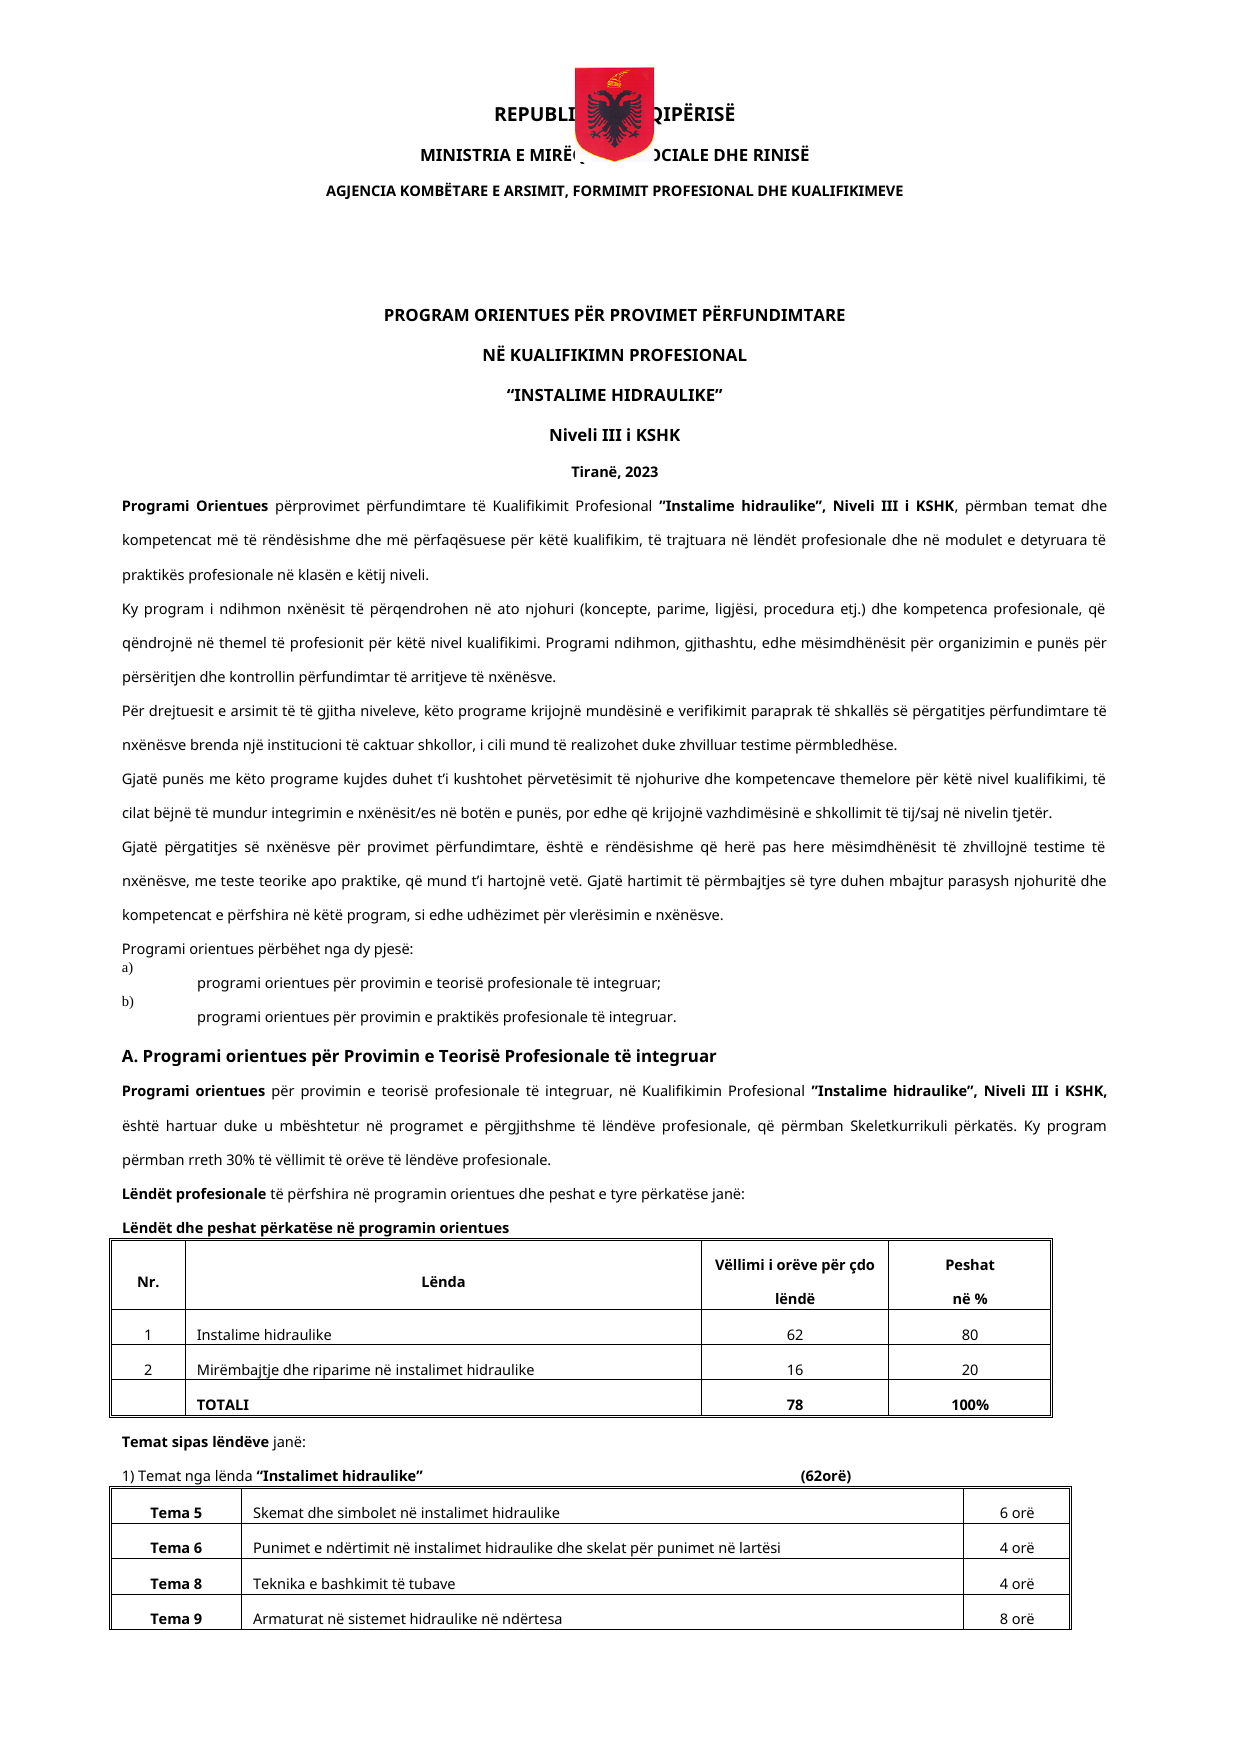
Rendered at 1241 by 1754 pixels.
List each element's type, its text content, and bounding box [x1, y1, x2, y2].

table_header Vëllimi i orëve për çdo lëndë [702, 1241, 888, 1309]
table_header Peshat në % [889, 1241, 1050, 1309]
text Gjatë përgatitjes së nxënësve për provimet përfundimtare, është e rëndësishme që herë pas here mësimdhënësit të zhvillojnë testime të nxënësve, me teste teorike apo praktike, që mund t’i hartojnë vetë. Gjatë hartimit të përmbajtjes së tyre duhen mbajtur parasysh njohuritë dhe kompetencat e përfshira në këtë program, si edhe udhëzimet për vlerësimin e nxënësve. [122, 823, 1107, 925]
table_cell 4 orë [964, 1559, 1069, 1593]
table_cell 2 [112, 1345, 185, 1379]
table_cell 100% [889, 1380, 1050, 1414]
table_cell Tema 8 [112, 1559, 241, 1593]
table_cell Instalime hidraulike [186, 1310, 701, 1344]
text Gjatë punës me këto programe kujdes duhet t’i kushtohet përvetësimit të njohurive dhe kompetencave themelore për këtë nivel kualifikimi, të cilat bëjnë të mundur integrimin e nxënësit/es në botën e punës, por edhe që krijojnë vazhdimësinë e shkollimit të tij/saj në nivelin tjetër. [122, 755, 1107, 823]
table_cell Mirëmbajtje dhe riparime në instalimet hidraulike [186, 1345, 701, 1379]
text REPUBLIKA E SHQIPËRISË [655, 81, 1107, 127]
table_cell TOTALI [186, 1380, 701, 1414]
table_cell [112, 1380, 185, 1414]
text Tiranë, 2023 [122, 448, 1107, 482]
text Ky program i ndihmon nxënësit të përqendrohen në ato njohuri (koncepte, parime, ligjësi, procedura etj.) dhe kompetenca profesionale, që qëndrojnë në themel të profesionit për këtë nivel kualifikimi. Programi ndihmon, gjithashtu, edhe mësimdhënësit për organizimin e punës për përsëritjen dhe kontrollin përfundimtar të arritjeve të nxënësve. [122, 584, 1107, 687]
table_cell 78 [702, 1380, 888, 1414]
table_cell 20 [889, 1345, 1050, 1379]
table_cell 8 orë [964, 1595, 1069, 1628]
text MINISTRIA E MIRËQËNIES SOCIALE DHE RINISË [122, 127, 1107, 166]
list programi orientues për provimin e teorisë profesionale të integruar; [122, 959, 1107, 993]
text PROGRAM ORIENTUES PËR PROVIMET PËRFUNDIMTARE [122, 287, 1107, 327]
text A. Programi orientues për Provimin e Teorisë Profesionale të integruar [122, 1027, 1107, 1067]
text AGJENCIA KOMBËTARE E ARSIMIT, FORMIMIT PROFESIONAL DHE KUALIFIKIMEVE [122, 166, 1107, 200]
table_cell Punimet e ndërtimit në instalimet hidraulike dhe skelat për punimet në lartësi [242, 1524, 963, 1558]
picture [574, 67, 655, 162]
table_cell Tema 6 [112, 1524, 241, 1558]
table_cell 1 [112, 1310, 185, 1344]
text REPUBLIKA E SHQIPËRISË [122, 81, 574, 127]
table_cell 4 orë [964, 1524, 1069, 1558]
table_header Tema 5 [112, 1489, 241, 1523]
text Niveli III i KSHK [122, 407, 1107, 446]
text Programi orientues përbëhet nga dy pjesë: [122, 925, 1107, 959]
table_cell Tema 9 [112, 1595, 241, 1628]
text Temat sipas lëndëve janë: [122, 1418, 1107, 1452]
text Për drejtuesit e arsimit të të gjitha niveleve, këto programe krijojnë mundësinë e verifikimit paraprak të shkallës së përgatitjes përfundimtare të nxënësve brenda një institucioni të caktuar shkollor, i cili mund të realizohet duke zhvilluar testime përmbledhëse. [122, 687, 1107, 755]
text 1) Temat nga lënda “Instalimet hidraulike” (62orë) [122, 1452, 1107, 1486]
table_cell Teknika e bashkimit të tubave [242, 1559, 963, 1593]
list programi orientues për provimin e praktikës profesionale të integruar. [122, 993, 1107, 1027]
text NË KUALIFIKIMN PROFESIONAL [122, 327, 1107, 367]
table_header Skemat dhe simbolet në instalimet hidraulike [242, 1489, 963, 1523]
table_cell 62 [702, 1310, 888, 1344]
table_cell 16 [702, 1345, 888, 1379]
text “INSTALIME HIDRAULIKE” [122, 367, 1107, 406]
text Programi Orientues përprovimet përfundimtare të Kualifikimit Profesional ”Instalime hidraulike”, Niveli III i KSHK, përmban temat dhe kompetencat më të rëndësishme dhe më përfaqësuese për këtë kualifikim, të trajtuara në lëndët profesionale dhe në modulet e detyruara të praktikës profesionale në klasën e këtij niveli. [122, 482, 1107, 584]
table_cell 80 [889, 1310, 1050, 1344]
text Lëndët profesionale të përfshira në programin orientues dhe peshat e tyre përkatëse janë: [122, 1169, 1107, 1203]
table_cell Armaturat në sistemet hidraulike në ndërtesa [242, 1595, 963, 1628]
table_header Lënda [186, 1241, 701, 1309]
table_header 6 orë [964, 1489, 1069, 1523]
table_header Nr. [112, 1241, 185, 1309]
text Lëndët dhe peshat përkatëse në programin orientues [122, 1204, 1107, 1238]
text Programi orientues për provimin e teorisë profesionale të integruar, në Kualifikimin Profesional ”Instalime hidraulike”, Niveli III i KSHK, është hartuar duke u mbështetur në programet e përgjithshme të lëndëve profesionale, që përmban Skeletkurrikuli përkatës. Ky program përmban rreth 30% të vëllimit të orëve të lëndëve profesionale. [122, 1067, 1107, 1169]
